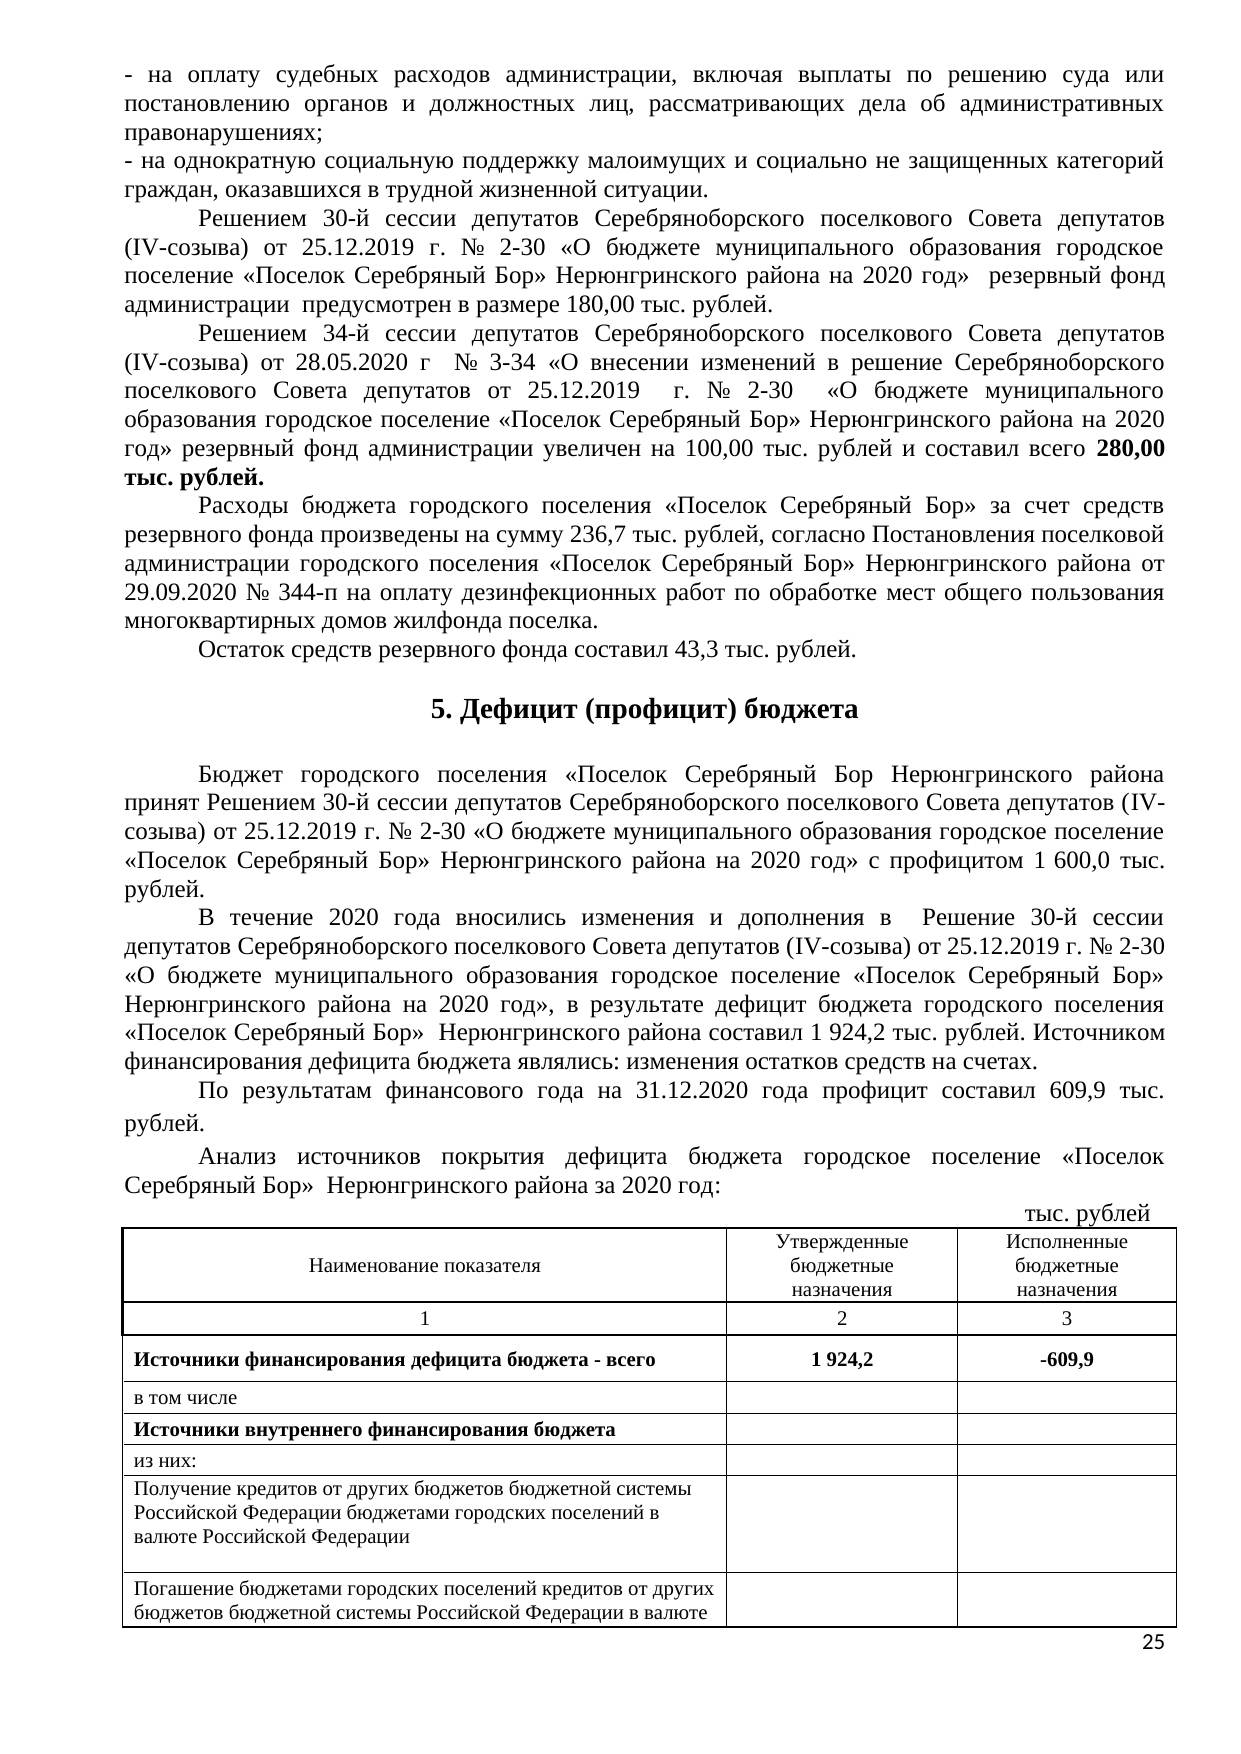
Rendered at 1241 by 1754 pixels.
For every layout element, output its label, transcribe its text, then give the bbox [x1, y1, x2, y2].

table_cell [727, 1476, 957, 1572]
table_header Утвержденные бюджетные назначения [727, 1229, 957, 1301]
table_cell [958, 1476, 1176, 1572]
table_header Наименование показателя [124, 1229, 726, 1301]
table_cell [123, 1572, 726, 1626]
table_cell 2 [727, 1303, 957, 1334]
table_cell 1 924,2 [727, 1336, 957, 1381]
table_cell 1 [124, 1303, 726, 1334]
table_cell [958, 1414, 1176, 1444]
table_cell [727, 1445, 957, 1475]
table_cell 3 [958, 1303, 1176, 1334]
table_header Исполненные бюджетные назначения [958, 1229, 1176, 1301]
text Решением 34-й сессии депутатов Серебряноборского поселкового Совета депутатов (IV-созыва) от 28.05.2020 г № 3-34 «О внесении изменений в решение Серебряноборского поселкового Совета депутатов от 25.12.2019 г. № 2-30 «О бюджете муниципального образования городское поселение «Поселок Серебряный Бор» Нерюнгринского района на 2020 год» резервный фонд администрации увеличен на 100,00 тыс. рублей и составил всего 280,00 тыс. рублей. [124, 318, 1165, 490]
text тыс. рублей [936, 1198, 1151, 1227]
table_cell [727, 1573, 957, 1626]
table_cell [958, 1573, 1176, 1626]
table_cell Источники внутреннего финансирования бюджета [123, 1413, 726, 1444]
table_cell [727, 1382, 957, 1412]
text В течение 2020 года вносились изменения и дополнения в Решение 30-й сессии депутатов Серебряноборского поселкового Совета депутатов (IV-созыва) от 25.12.2019 г. № 2-30 «О бюджете муниципального образования городское поселение «Поселок Серебряный Бор» Нерюнгринского района на 2020 год», в результате дефицит бюджета городского поселения «Поселок Серебряный Бор» Нерюнгринского района составил 1 924,2 тыс. рублей. Источником финансирования дефицита бюджета являлись: изменения остатков средств на счетах. [124, 902, 1165, 1075]
table_cell -609,9 [958, 1336, 1176, 1381]
table_cell Источники финансирования дефицита бюджета - всего [123, 1336, 726, 1381]
table_cell Получение кредитов от других бюджетов бюджетной системы Российской Федерации бюджетами городских поселений в валюте Российской Федерации [123, 1475, 726, 1572]
text - на однократную социальную поддержку малоимущих и социально не защищенных категорий граждан, оказавшихся в трудной жизненной ситуации. [124, 145, 1165, 203]
table_cell из них: [123, 1444, 726, 1475]
text Бюджет городского поселения «Поселок Серебряный Бор Нерюнгринского района принят Решением 30-й сессии депутатов Серебряноборского поселкового Совета депутатов (IV-созыва) от 25.12.2019 г. № 2-30 «О бюджете муниципального образования городское поселение «Поселок Серебряный Бор» Нерюнгринского района на 2020 год» с профицитом 1 600,0 тыс. рублей. [124, 759, 1165, 902]
text 5. Дефицит (профицит) бюджета [124, 692, 1165, 725]
text По результатам финансового года на 31.12.2020 года профицит составил 609,9 тыс. рублей. [124, 1075, 1165, 1137]
text Решением 30-й сессии депутатов Серебряноборского поселкового Совета депутатов (IV-созыва) от 25.12.2019 г. № 2-30 «О бюджете муниципального образования городское поселение «Поселок Серебряный Бор» Нерюнгринского района на 2020 год» резервный фонд администрации предусмотрен в размере 180,00 тыс. рублей. [124, 203, 1165, 318]
text Остаток средств резервного фонда составил 43,3 тыс. рублей. [124, 634, 1165, 663]
table_cell [958, 1382, 1176, 1412]
table_cell в том числе [123, 1381, 726, 1412]
table_cell [958, 1445, 1176, 1475]
text Расходы бюджета городского поселения «Поселок Серебряный Бор» за счет средств резервного фонда произведены на сумму 236,7 тыс. рублей, согласно Постановления поселковой администрации городского поселения «Поселок Серебряный Бор» Нерюнгринского района от 29.09.2020 № 344-п на оплату дезинфекционных работ по обработке мест общего пользования многоквартирных домов жилфонда поселка. [124, 490, 1165, 634]
text Анализ источников покрытия дефицита бюджета городское поселение «Поселок Серебряный Бор» Нерюнгринского района за 2020 год : [124, 1141, 1165, 1198]
table_cell [727, 1414, 957, 1444]
text - на оплату судебных расходов администрации, включая выплаты по решению суда или постановлению органов и должностных лиц, рассматривающих дела об административных правонарушениях; [124, 59, 1165, 145]
